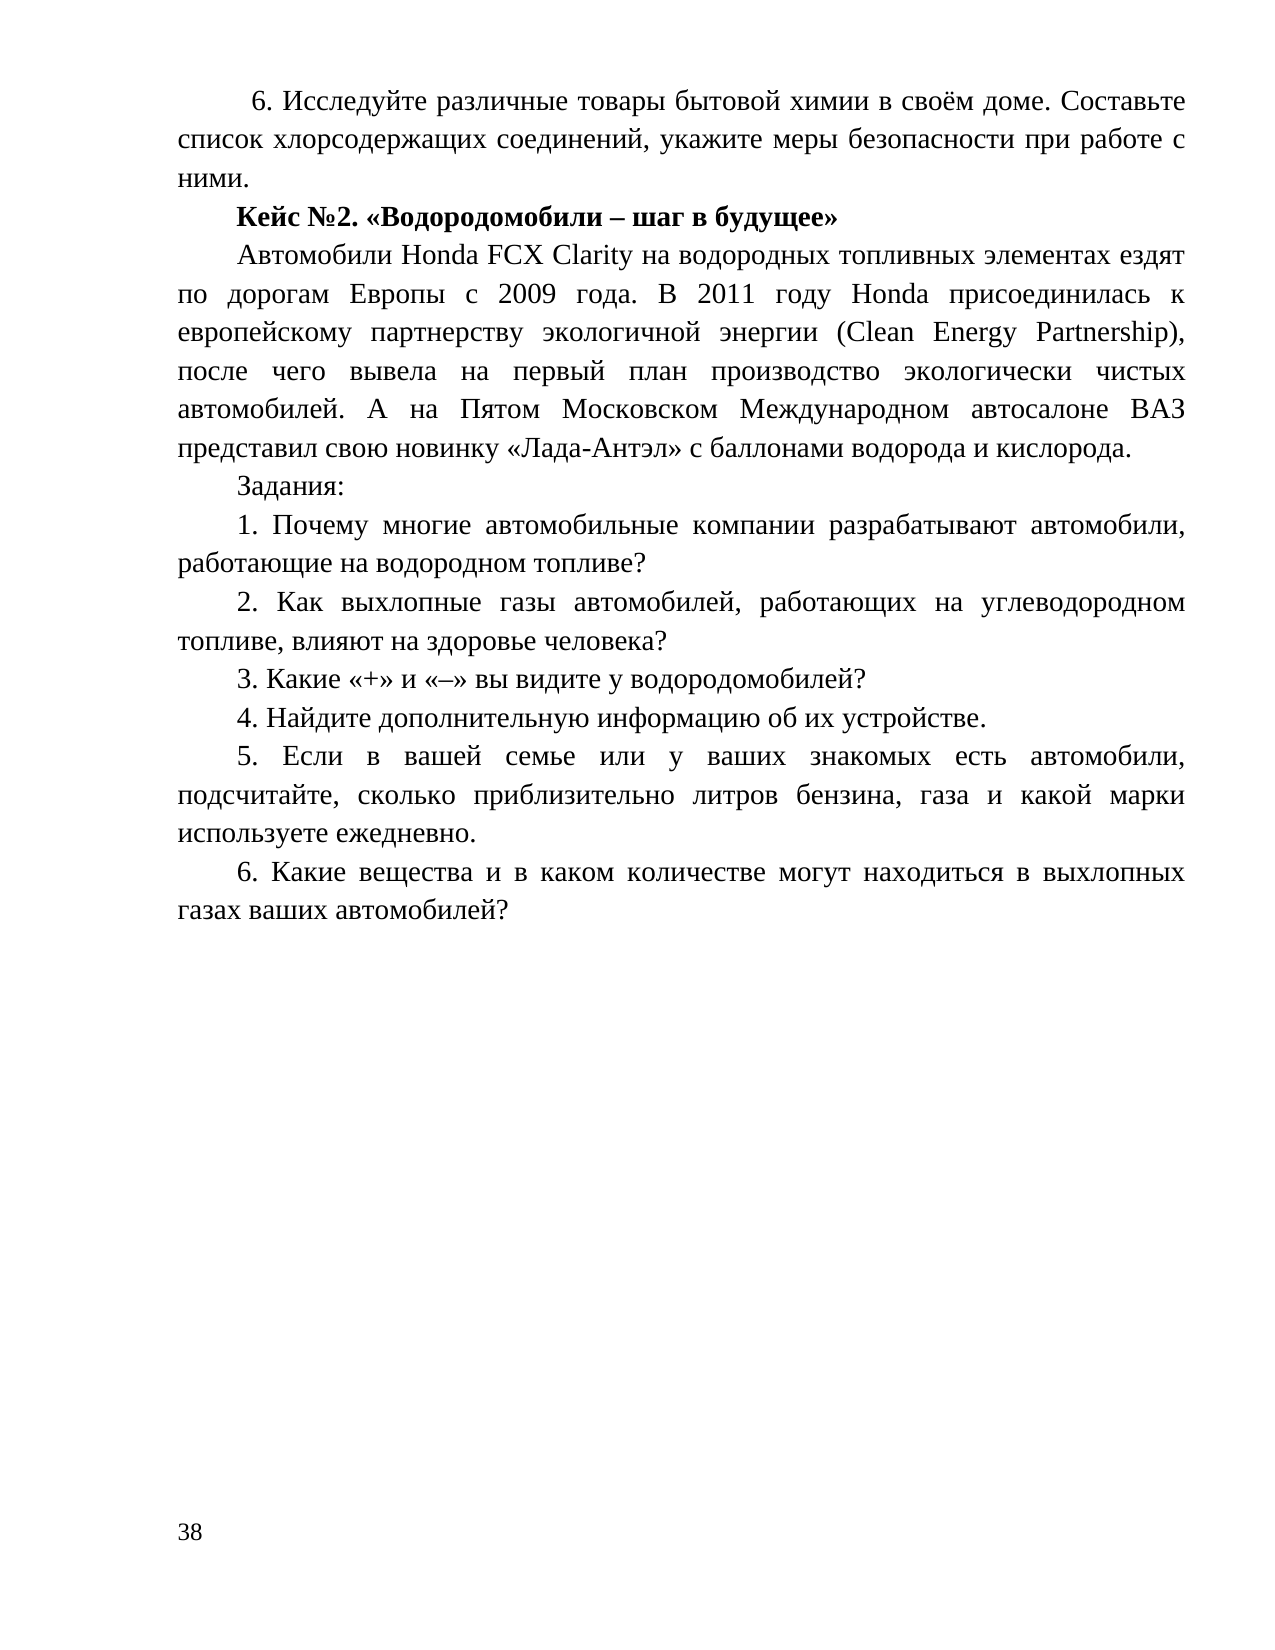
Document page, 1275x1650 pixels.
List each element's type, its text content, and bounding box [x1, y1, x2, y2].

text 6. Исследуйте различные товары бытовой химии в своём доме. Составьте список хлорсодержащих соединений, укажите меры безопасности при работе с ними. [177, 83, 1186, 194]
text Задания: [177, 468, 1186, 502]
text 1. Почему многие автомобильные компании разрабатывают автомобили, работающие на водородном топливе? [177, 507, 1186, 579]
text 4. Найдите дополнительную информацию об их устройстве. [177, 700, 1186, 733]
text 5. Если в вашей семье или у ваших знакомых есть автомобили, подсчитайте, сколько приблизительно литров бензина, газа и какой марки используете ежедневно. [177, 738, 1186, 849]
text 6. Какие вещества и в каком количестве могут находиться в выхлопных газах ваших автомобилей? [177, 854, 1186, 926]
text Автомобили Honda FCX Clarity на водородных топливных элементах ездят по дорогам Европы с 2009 года. В 2011 году Honda присоединилась к европейскому партнерству экологичной энергии (Clean Energy Partnership), после чего вывела на первый план производство экологически чистых автомобилей. А на Пятом Московском Международном автосалоне ВАЗ представил свою новинку «Лада-Антэл» с баллонами водорода и кислорода. [177, 237, 1186, 463]
text Кейс №2. «Водородомобили – шаг в будущее» [177, 199, 1186, 232]
text 2. Как выхлопные газы автомобилей, работающих на углеводородном топливе, влияют на здоровье человека? [177, 584, 1186, 656]
text 3. Какие «+» и «–» вы видите у водородомобилей? [177, 661, 1186, 695]
